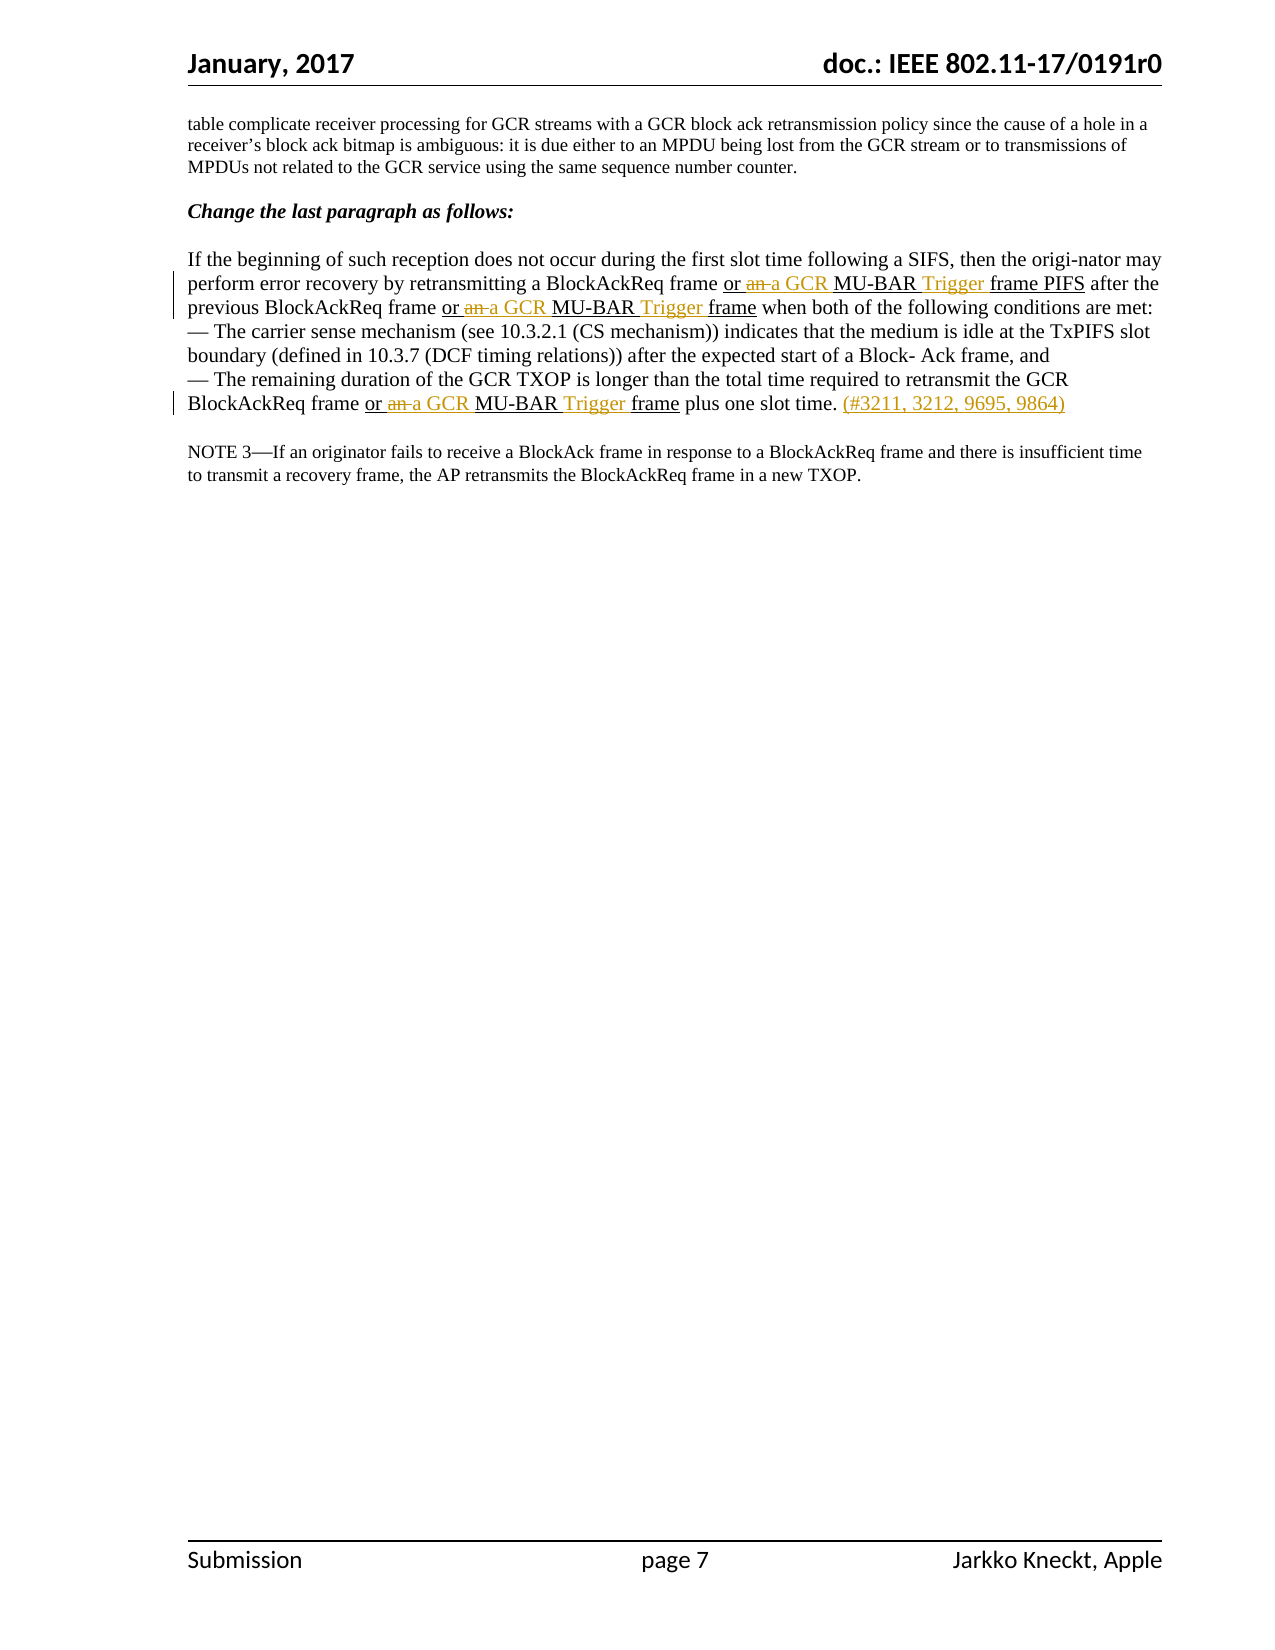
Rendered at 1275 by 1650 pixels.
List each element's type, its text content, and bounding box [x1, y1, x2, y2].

text NOTE 3—If an originator fails to receive a BlockAck frame in response to a BlockAckReq frame and there is insufficient time to transmit a recovery frame, the AP retransmits the BlockAckReq frame in a new TXOP. [187, 439, 1162, 485]
text — The remaining duration of the GCR TXOP is longer than the total time required to retransmit the GCR BlockAckReq frame or MU-BAR frame plus one slot time. [187, 367, 1162, 415]
text If the beginning of such reception does not occur during the first slot time following a SIFS, then the origi-nator may perform error recovery by retransmitting a BlockAckReq frame or MU-BAR frame PIFS after the previous BlockAckReq frame or MU-BAR frame when both of the following conditions are met: [187, 247, 1162, 319]
text Change the last paragraph as follows: [187, 199, 1162, 223]
text — The carrier sense mechanism (see 10.3.2.1 (CS mechanism)) indicates that the medium is idle at the TxPIFS slot boundary (defined in 10.3.7 (DCF timing relations)) after the expected start of a Block- Ack frame, and [187, 319, 1162, 367]
